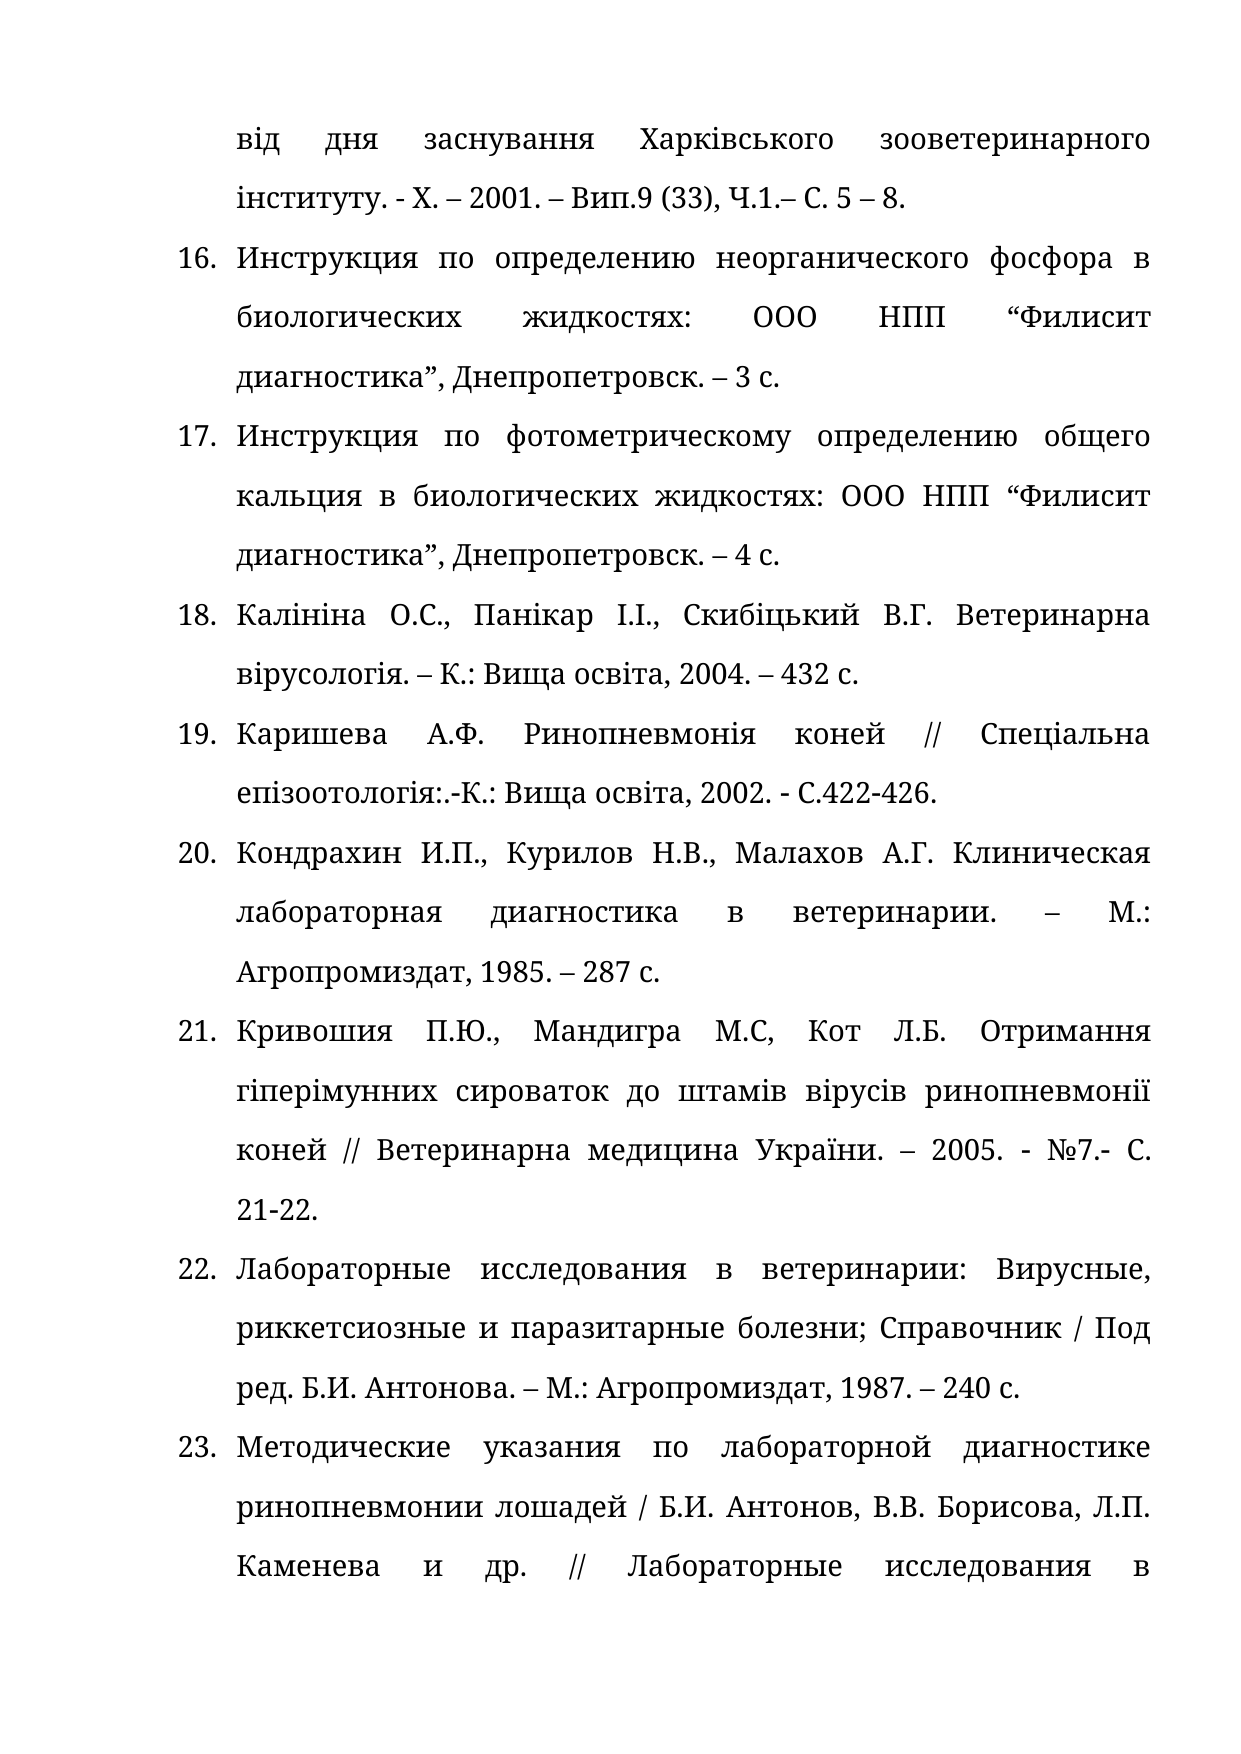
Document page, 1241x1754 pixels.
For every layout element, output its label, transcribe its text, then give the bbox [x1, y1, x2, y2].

list Каришева А.Ф. Ринопневмонія коней // Спеціальна епізоотологія:.К.: Вища освіта, 2002. С.422426. [177, 713, 1152, 812]
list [177, 118, 1152, 217]
list Инструкция по фотометрическому определению общего кальция в биологических жидкостях: ООО НПП “Филисит диагностика”, Днепропетровск. – 4 с. [177, 416, 1152, 574]
list Кривошия П.Ю., Мандигра М.С, Кот Л.Б. Отримання гіперімунних сироваток до штамів вірусів ринопневмонії коней // Ветеринарна медицина України. – 2005. №7. С. 2122. [177, 1010, 1152, 1228]
list Инструкция по определению неорганического фосфора в биологических жидкостях: ООО НПП “Филисит диагностика”, Днепропетровск. – 3 с. [177, 237, 1152, 396]
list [177, 1427, 1152, 1585]
list Калініна О.С., Панікар І.І., Скибіцький В.Г. Ветеринарна вірусологія. – К.: Вища освіта, 2004. – 432 с. [177, 594, 1152, 693]
list Кондрахин И.П., Курилов Н.В., Малахов А.Г. Клиническая лабораторная диагностика в ветеринарии. – М.: Агропромиздат, 1985. – 287 с. [177, 832, 1152, 991]
list Лабораторные исследования в ветеринарии: Вирусные, риккетсиозные и паразитарные болезни; Справочник / Под ред. Б.И. Антонова. – М.: Агропромиздат, 1987. – 240 с. [177, 1248, 1152, 1407]
